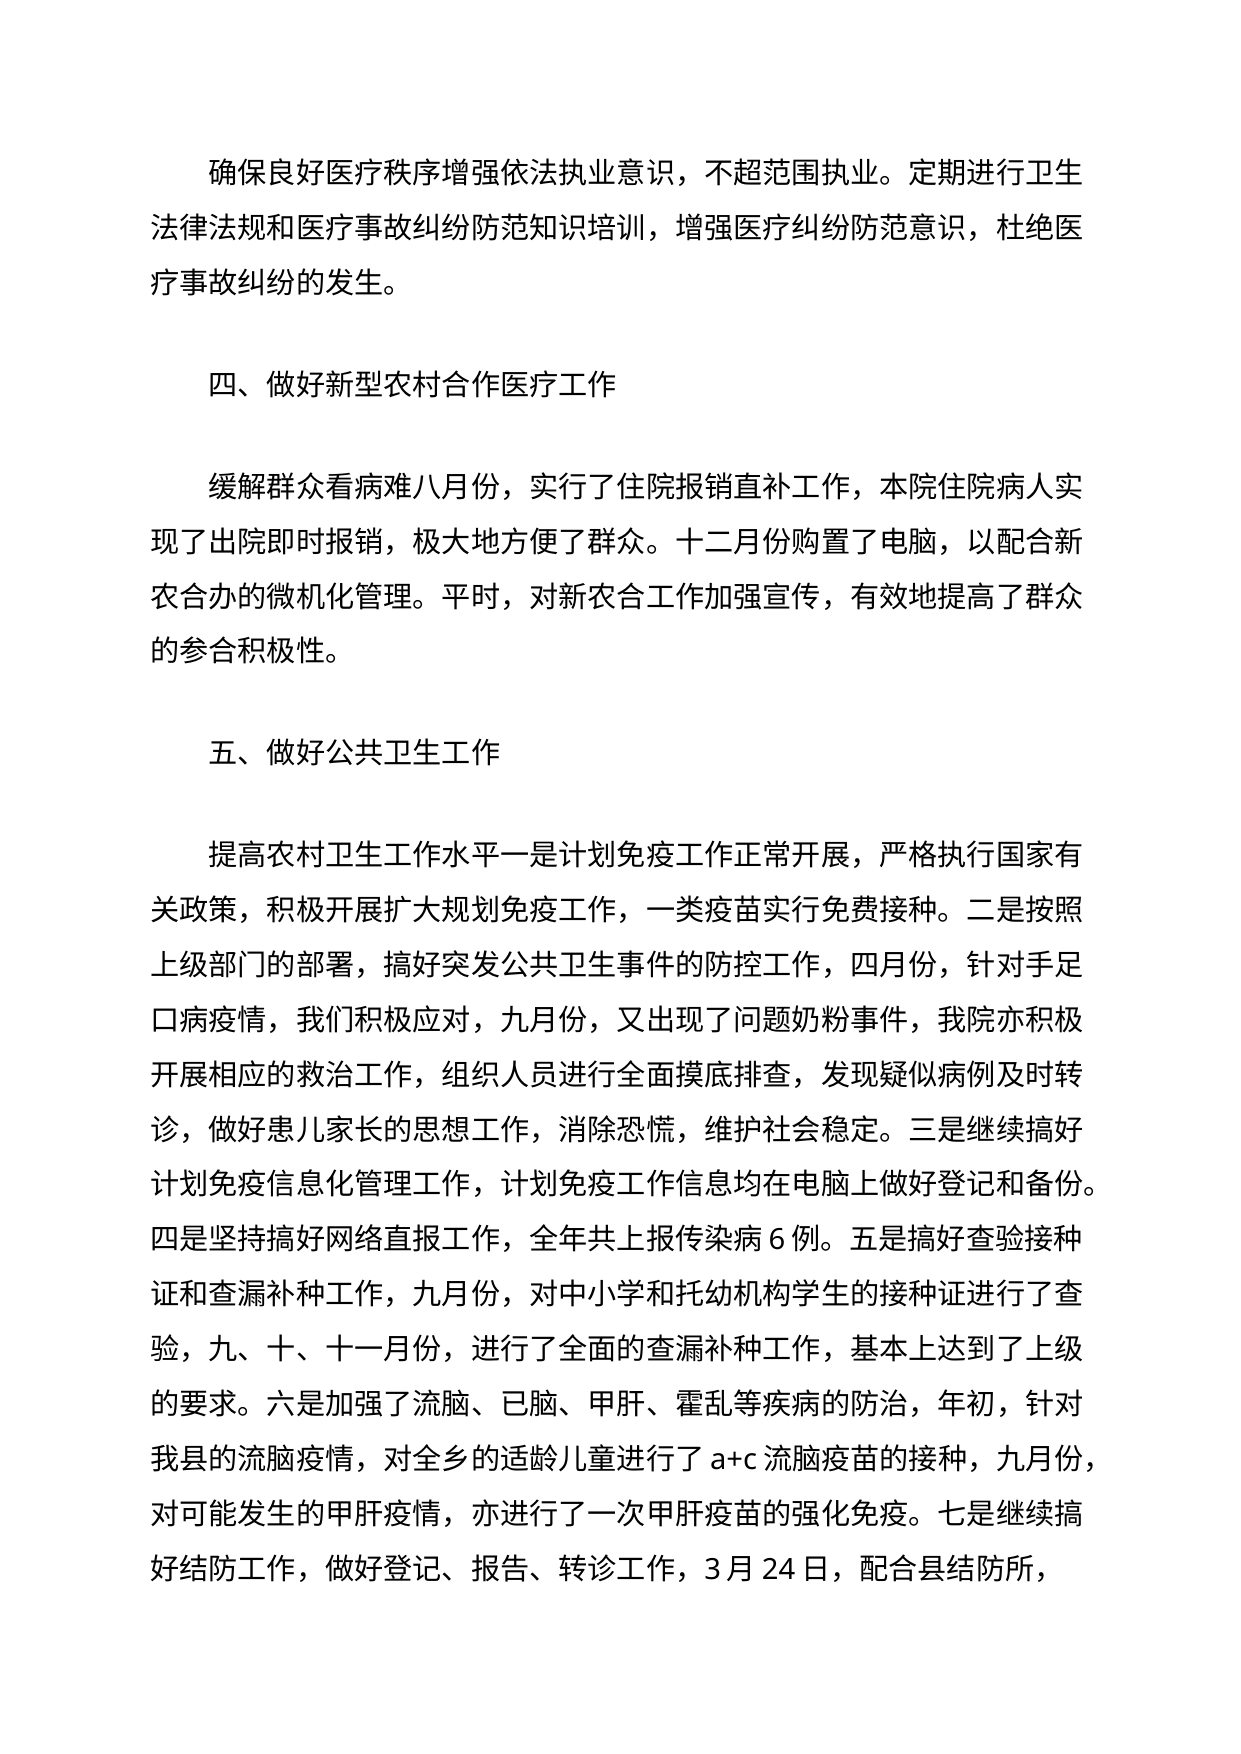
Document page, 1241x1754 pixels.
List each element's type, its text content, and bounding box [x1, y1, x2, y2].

text 四、做好新型农村合作医疗工作 [150, 362, 1090, 404]
text 确保良好医疗秩序增强依法执业意识，不超范围执业。定期进行卫生法律法规和医疗事故纠纷防范知识培训，增强医疗纠纷防范意识，杜绝医疗事故纠纷的发生。 [150, 150, 1090, 302]
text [150, 832, 1090, 1588]
text 缓解群众看病难八月份，实行了住院报销直补工作，本院住院病人实现了出院即时报销，极大地方便了群众。十二月份购置了电脑，以配合新农合办的微机化管理。平时，对新农合工作加强宣传，有效地提高了群众的参合积极性。 [150, 463, 1090, 670]
text 五、做好公共卫生工作 [150, 730, 1090, 772]
